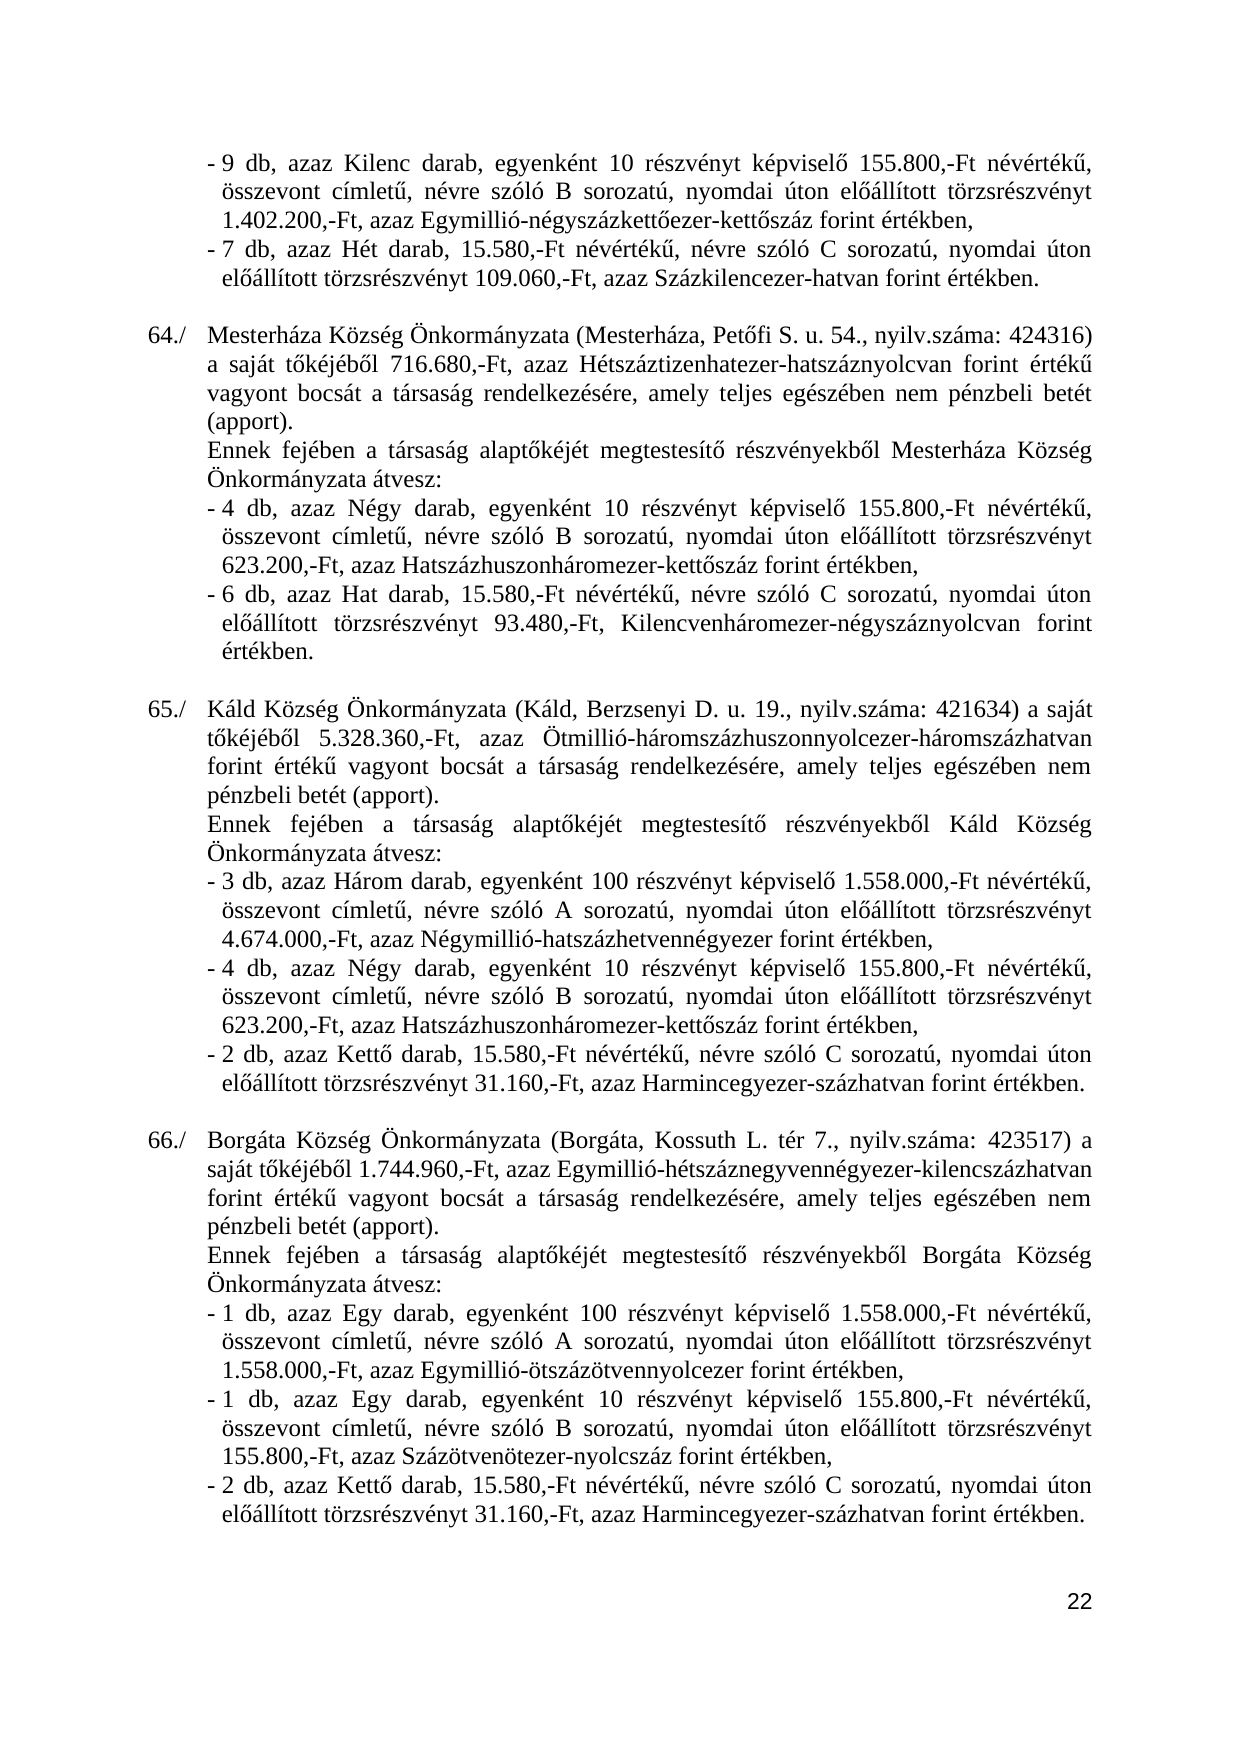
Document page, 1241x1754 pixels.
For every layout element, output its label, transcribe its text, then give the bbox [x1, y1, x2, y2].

text - 2 db, azaz Kettő darab, 15.580,-Ft névértékű, névre szóló C sorozatú, nyomdai úton előállított törzsrészvényt 31.160,-Ft, azaz Harmincegyezer-százhatvan forint értékben. [207, 1470, 1092, 1528]
text Ennek fejében a társaság alaptőkéjét megtestesítő részvényekből Mesterháza Község Önkormányzata átvesz: [207, 435, 1092, 493]
list Borgáta Község Önkormányzata (Borgáta, Kossuth L. tér 7., nyilv.száma: 423517) a saját tőkéjéből 1.744.960,-Ft, azaz Egymillió-hétszáznegyvennégyezer-kilencszázhatvan forint értékű vagyont bocsát a társaság rendelkezésére, amely teljes egészében nem pénzbeli betét (apport). [148, 1125, 1092, 1240]
list Káld Község Önkormányzata (Káld, Berzsenyi D. u. 19., nyilv.száma: 421634) a saját tőkéjéből 5.328.360,-Ft, azaz Ötmillió-háromszázhuszonnyolcezer-háromszázhatvan forint értékű vagyont bocsát a társaság rendelkezésére, amely teljes egészében nem pénzbeli betét (apport). [148, 694, 1092, 809]
text - 6 db, azaz Hat darab, 15.580,-Ft névértékű, névre szóló C sorozatú, nyomdai úton előállított törzsrészvényt 93.480,-Ft, Kilencvenháromezer-négyszáznyolcvan forint értékben. [207, 579, 1092, 665]
list Mesterháza Község Önkormányzata (Mesterháza, Petőfi S. u. 54., nyilv.száma: 424316) a saját tőkéjéből 716.680,-Ft, azaz Hétszáztizenhatezer-hatszáznyolcvan forint értékű vagyont bocsát a társaság rendelkezésére, amely teljes egészében nem pénzbeli betét (apport). [148, 320, 1092, 435]
text - 1 db, azaz Egy darab, egyenként 10 részvényt képviselő 155.800,-Ft névértékű, összevont címletű, névre szóló B sorozatú, nyomdai úton előállított törzsrészvényt 155.800,-Ft, azaz Százötvenötezer-nyolcszáz forint értékben, [207, 1384, 1092, 1470]
text - 3 db, azaz Három darab, egyenként 100 részvényt képviselő 1.558.000,-Ft névértékű, összevont címletű, névre szóló A sorozatú, nyomdai úton előállított törzsrészvényt 4.674.000,-Ft, azaz Négymillió-hatszázhetvennégyezer forint értékben, [207, 866, 1092, 953]
text - 7 db, azaz Hét darab, 15.580,-Ft névértékű, névre szóló C sorozatú, nyomdai úton előállított törzsrészvényt 109.060,-Ft, azaz Százkilencezer-hatvan forint értékben. [207, 234, 1092, 291]
text Ennek fejében a társaság alaptőkéjét megtestesítő részvényekből Borgáta Község Önkormányzata átvesz: [207, 1240, 1092, 1298]
text - 1 db, azaz Egy darab, egyenként 100 részvényt képviselő 1.558.000,-Ft névértékű, összevont címletű, névre szóló A sorozatú, nyomdai úton előállított törzsrészvényt 1.558.000,-Ft, azaz Egymillió-ötszázötvennyolcezer forint értékben, [207, 1298, 1092, 1384]
text - 9 db, azaz Kilenc darab, egyenként 10 részvényt képviselő 155.800,-Ft névértékű, összevont címletű, névre szóló B sorozatú, nyomdai úton előállított törzsrészvényt 1.402.200,-Ft, azaz Egymillió-négyszázkettőezer-kettőszáz forint értékben, [207, 148, 1092, 234]
text - 2 db, azaz Kettő darab, 15.580,-Ft névértékű, névre szóló C sorozatú, nyomdai úton előállított törzsrészvényt 31.160,-Ft, azaz Harmincegyezer-százhatvan forint értékben. [207, 1039, 1092, 1096]
text Ennek fejében a társaság alaptőkéjét megtestesítő részvényekből Káld Község Önkormányzata átvesz: [207, 809, 1092, 866]
